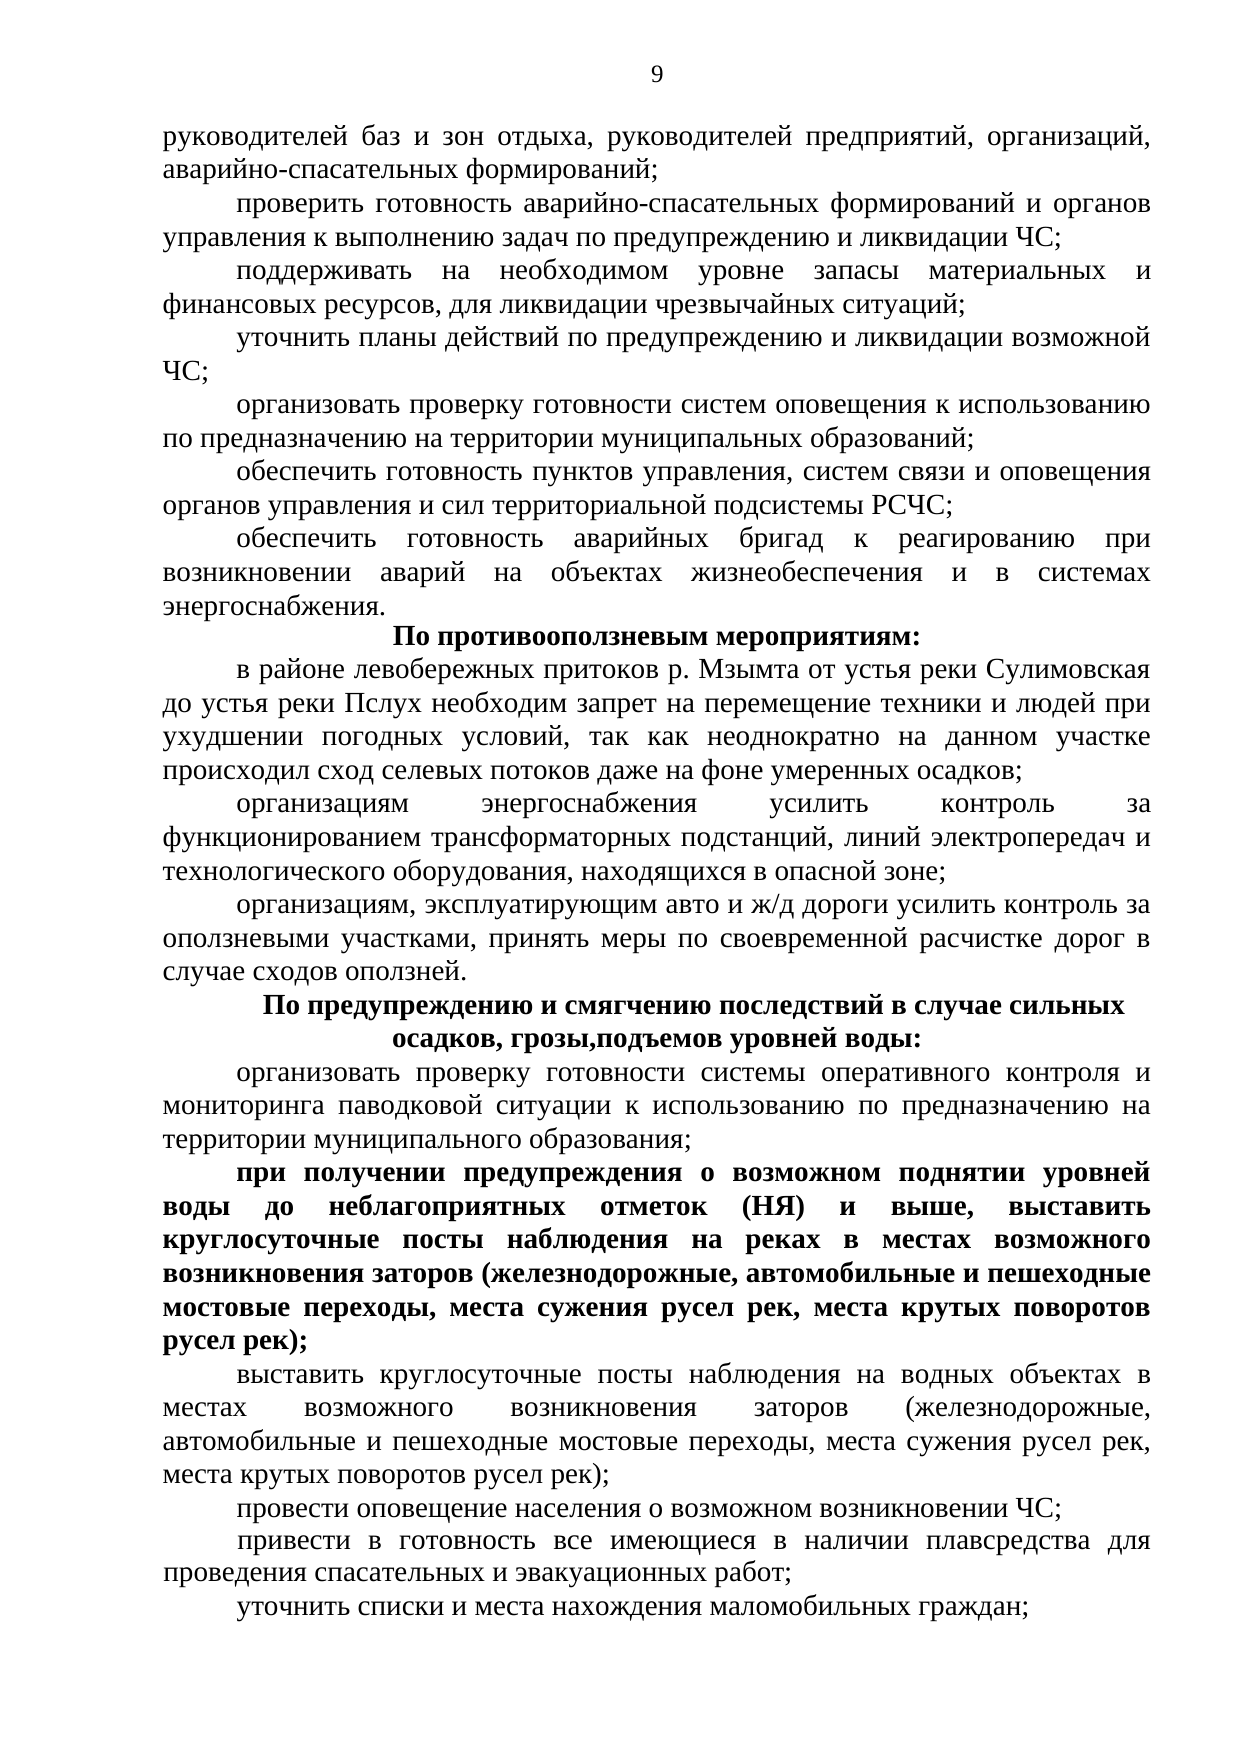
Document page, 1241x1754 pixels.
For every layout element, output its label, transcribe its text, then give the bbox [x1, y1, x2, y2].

text поддерживать на необходимом уровне запасы материальных и финансовых ресурсов, для ликвидации чрезвычайных ситуаций; [162, 252, 1152, 319]
text организовать проверку готовности системы оперативного контроля и мониторинга паводковой ситуации к использованию по предназначению на территории муниципального образования; [162, 1054, 1152, 1154]
text при получении предупреждения о возможном поднятии уровней воды до неблагоприятных отметок (НЯ) и выше, выставить круглосуточные посты наблюдения на реках в местах возможного возникновения заторов (железнодорожные, автомобильные и пешеходные мостовые переходы, места сужения русел рек, места крутых поворотов русел рек); [162, 1154, 1152, 1356]
text обеспечить готовность пунктов управления, систем связи и оповещения органов управления и сил территориальной подсистемы РСЧС; [162, 453, 1152, 521]
text По противооползневым мероприятиям: [162, 621, 1152, 651]
text обеспечить готовность аварийных бригад к реагированию при возникновении аварий на объектах жизнеобеспечения и в системах энергоснабжения. [162, 521, 1152, 621]
text проверить готовность аварийно-спасательных формирований и органов управления к выполнению задач по предупреждению и ликвидации ЧС; [162, 185, 1152, 252]
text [162, 118, 1152, 185]
text в районе левобережных притоков р. Мзымта от устья реки Сулимовская до устья реки Пслух необходим запрет на перемещение техники и людей при ухудшении погодных условий, так как неоднократно на данном участке происходил сход селевых потоков даже на фоне умеренных осадков; [162, 651, 1152, 786]
text выставить круглосуточные посты наблюдения на водных объектах в местах возможного возникновения заторов (железнодорожные, автомобильные и пешеходные мостовые переходы, места сужения русел рек, места крутых поворотов русел рек); [162, 1356, 1152, 1490]
text организовать проверку готовности систем оповещения к использованию по предназначению на территории муниципальных образований; [162, 386, 1152, 453]
text организациям энергоснабжения усилить контроль за функционированием трансформаторных подстанций, линий электропередач и технологического оборудования, находящихся в опасной зоне; [162, 786, 1152, 886]
text уточнить списки и места нахождения маломобильных граждан; [162, 1588, 1152, 1622]
text По предупреждению и смягчению последствий в случае сильных осадков, грозы,подъемов уровней воды: [162, 987, 1152, 1054]
text привести в готовность все имеющиеся в наличии плавсредства для проведения спасательных и эвакуационных работ; [163, 1523, 1152, 1588]
text уточнить планы действий по предупреждению и ликвидации возможной ЧС; [162, 319, 1152, 386]
text организациям, эксплуатирующим авто и ж/д дороги усилить контроль за оползневыми участками, принять меры по своевременной расчистке дорог в случае сходов оползней. [162, 886, 1152, 987]
text провести оповещение населения о возможном возникновении ЧС; [162, 1490, 1152, 1523]
